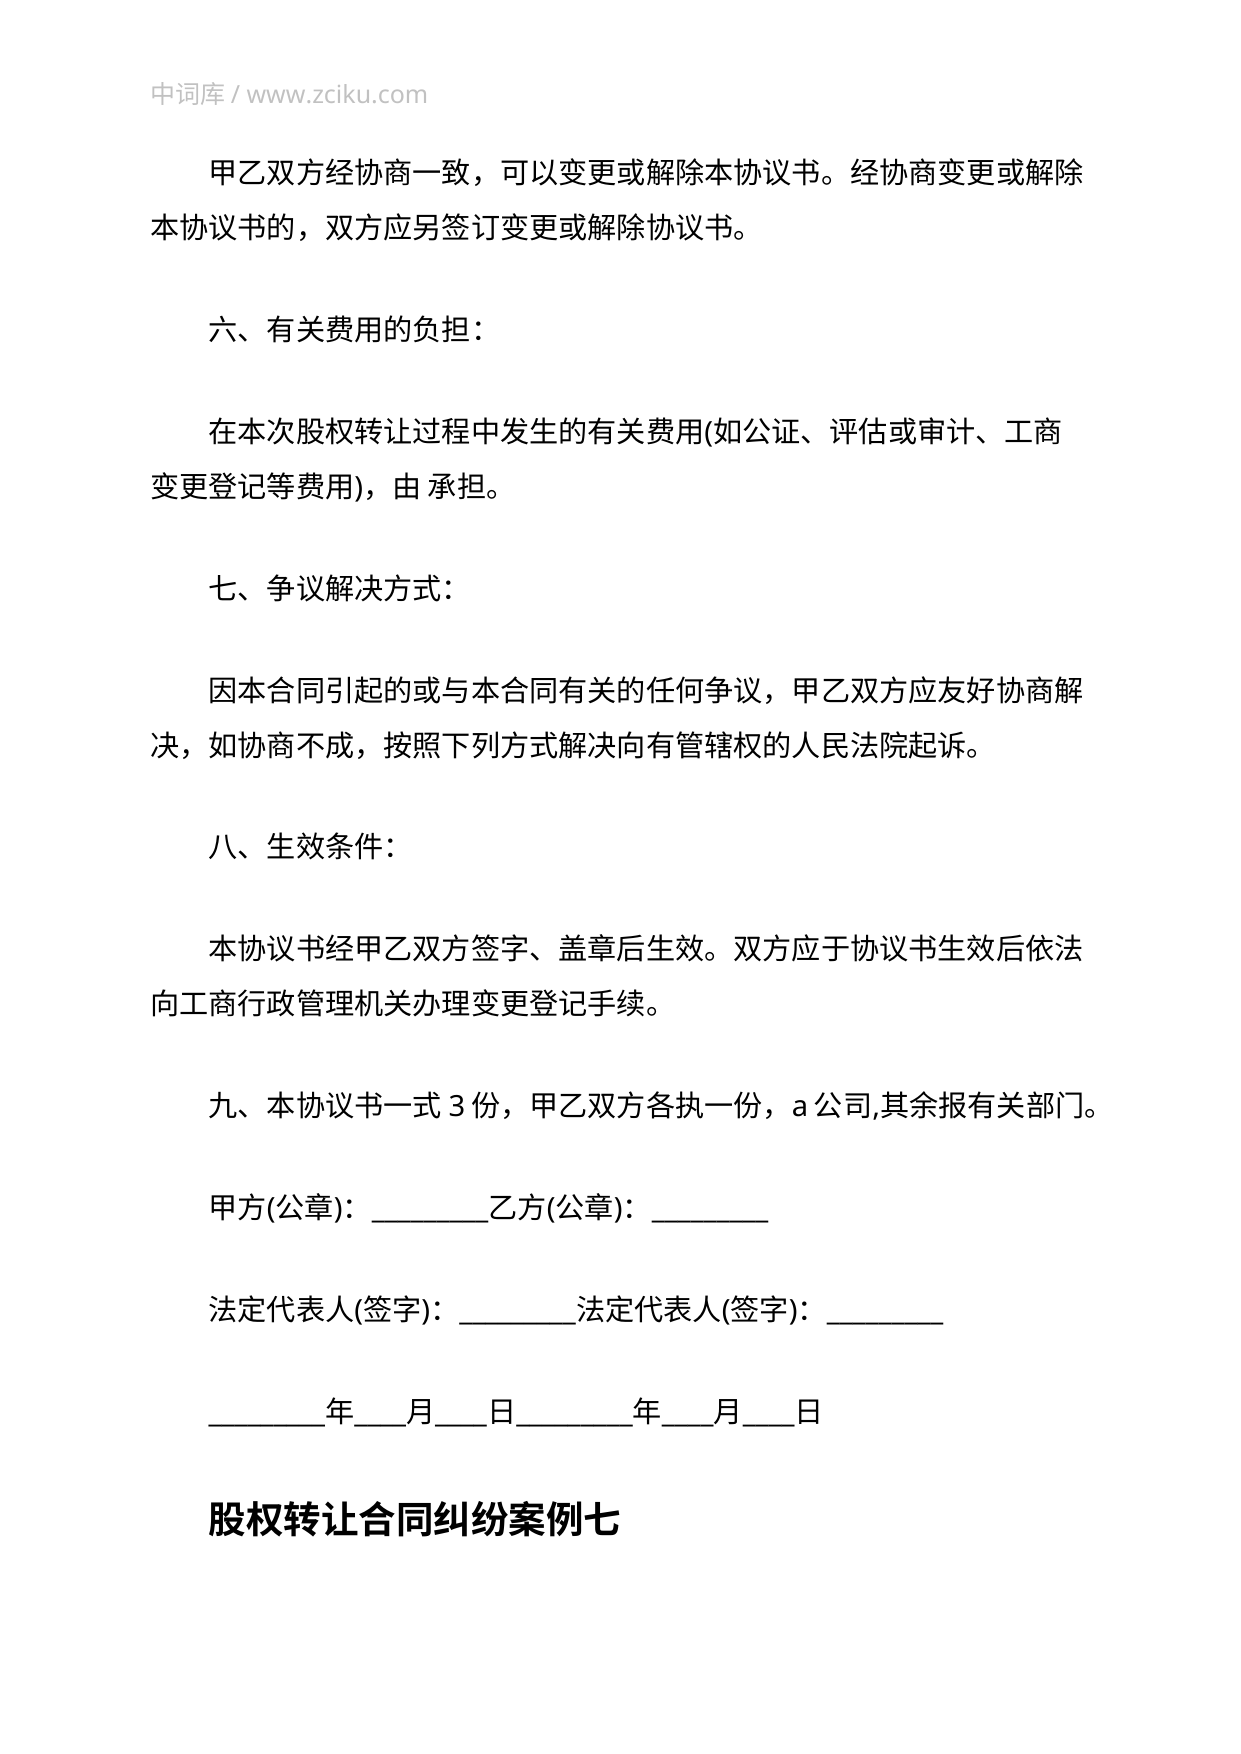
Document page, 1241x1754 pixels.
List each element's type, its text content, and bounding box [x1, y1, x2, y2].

text 本协议书经甲乙双方签字、盖章后生效。双方应于协议书生效后依法向工商行政管理机关办理变更登记手续。 [150, 926, 1090, 1023]
text 六、有关费用的负担： [150, 307, 1090, 349]
text _________年____月____日_________年____月____日 [150, 1388, 1090, 1431]
text 七、争议解决方式： [150, 565, 1090, 608]
text 在本次股权转让过程中发生的有关费用(如公证、评估或审计、工商变更登记等费用)，由 承担。 [150, 408, 1090, 506]
text 八、生效条件： [150, 824, 1090, 866]
text 因本合同引起的或与本合同有关的任何争议，甲乙双方应友好协商解决，如协商不成，按照下列方式解决向有管辖权的人民法院起诉。 [150, 667, 1090, 764]
text 法定代表人(签字)：_________法定代表人(签字)：_________ [150, 1286, 1090, 1329]
text 甲乙双方经协商一致，可以变更或解除本协议书。经协商变更或解除本协议书的，双方应另签订变更或解除协议书。 [150, 150, 1090, 247]
text 九、本协议书一式 3份，甲乙双方各执一份，a公司,其余报有关部门。 [150, 1082, 1090, 1125]
text 股权转让合同纠纷案例七 [150, 1490, 1090, 1544]
text 甲方(公章)：_________乙方(公章)：_________ [150, 1184, 1090, 1227]
